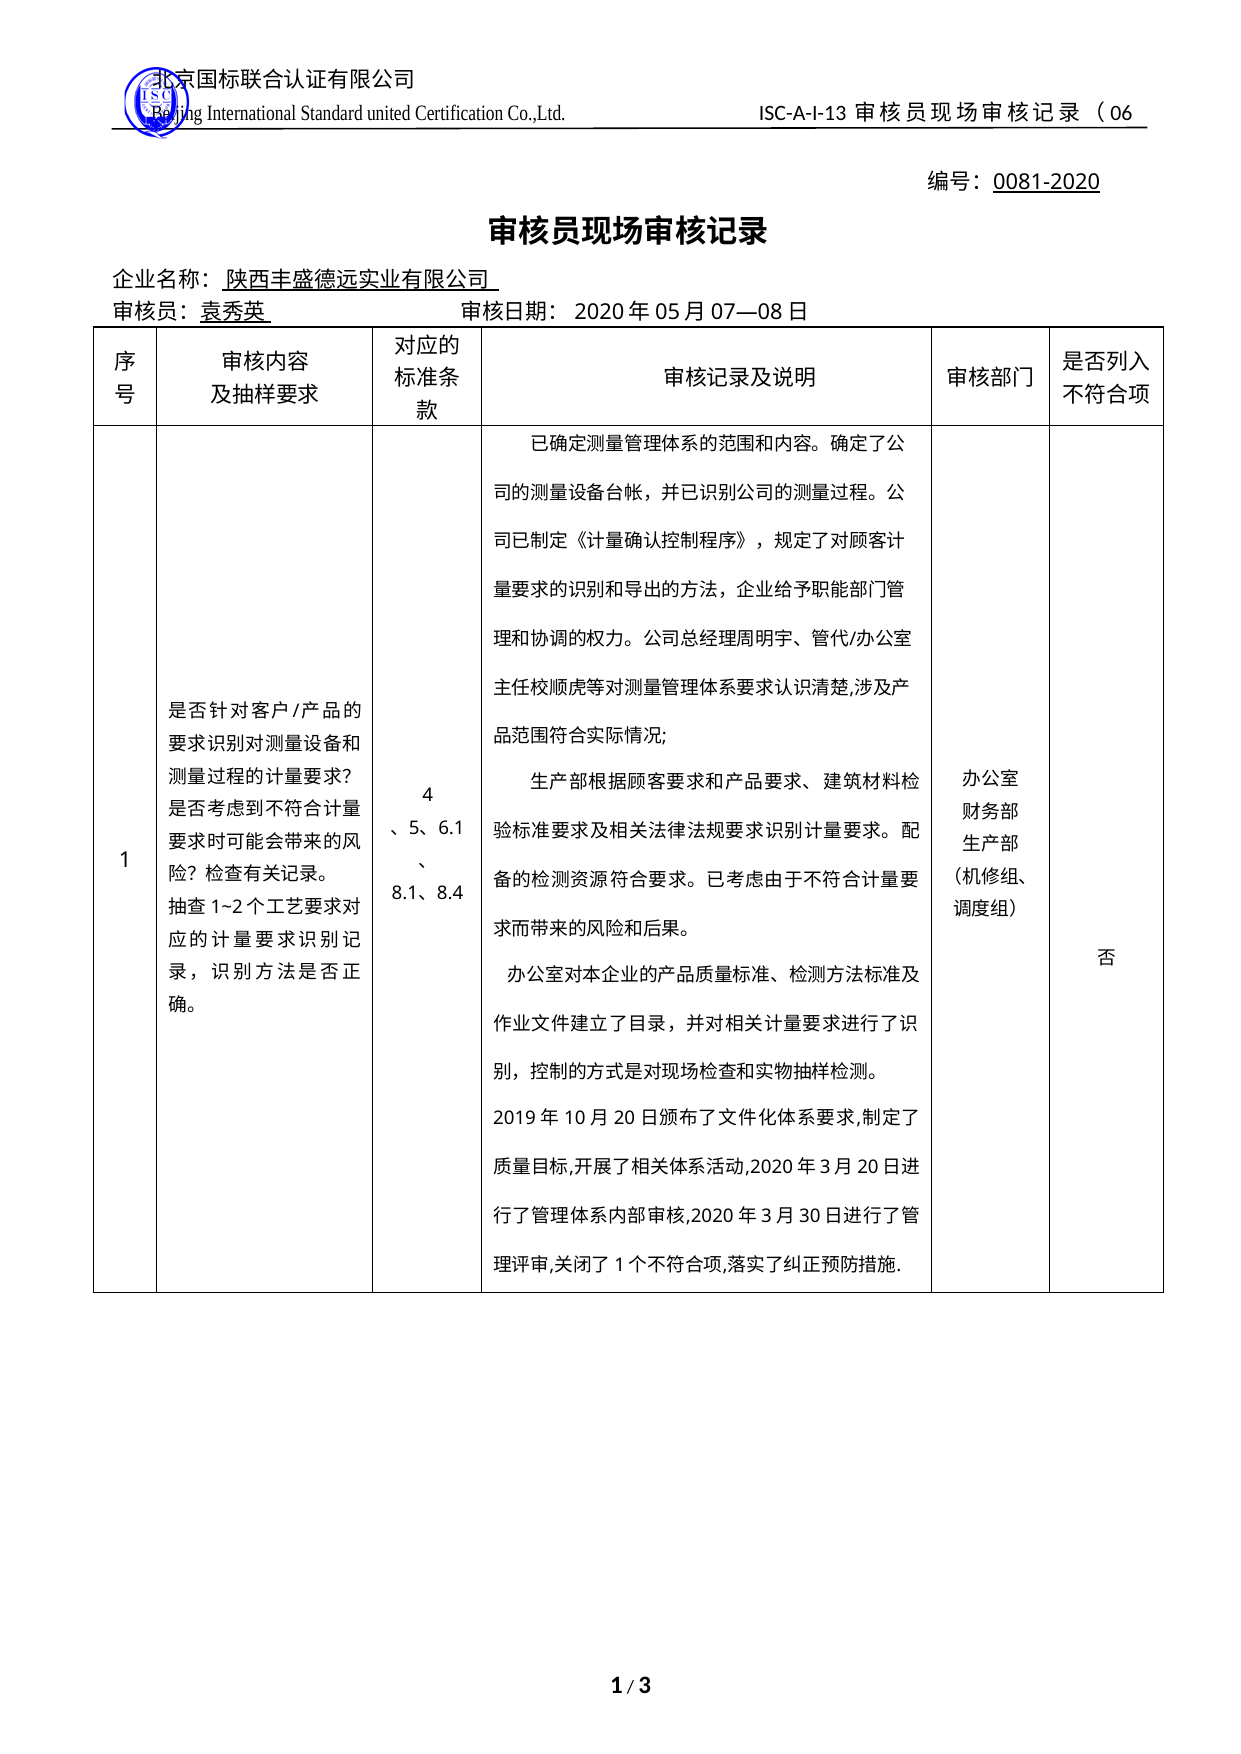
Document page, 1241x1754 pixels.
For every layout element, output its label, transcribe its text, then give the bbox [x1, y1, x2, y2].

table_header 审核部门 [932, 328, 1049, 425]
picture [123, 67, 192, 139]
text 审核员：袁秀英 审核日期： 2020年05月07—08日 [112, 294, 1144, 326]
table_header 是否列入 不符合项 [1050, 328, 1163, 425]
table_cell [932, 426, 1049, 1292]
table_cell 是否针对客户/产品的要求识别对测量设备和测量过程的计量要求？是否考虑到不符合计量要求时可能会带来的风险？检查有关记录。 抽查1~2个工艺要求对应的计量要求识别记录，识别方法是否正确。 [157, 426, 372, 1292]
table_cell 1 [94, 426, 156, 1292]
table_header 序号 [94, 328, 156, 425]
table_cell 否 [1050, 426, 1163, 1292]
text 审核员现场审核记录 [112, 196, 1144, 261]
table_header 审核记录及说明 [482, 328, 931, 425]
table_header 对应的 标准条款 [373, 328, 481, 425]
table_cell 4、5、6.1、 8.1、8.4 [373, 426, 481, 1292]
table_header 审核内容 及抽样要求 [157, 328, 372, 425]
text 编号：0081-2020 [112, 164, 1100, 196]
table_cell 已确定测量管理体系的范围和内容。确定了公司的测量设备台帐，并已识别公司的测量过程。公司已制定《计量确认控制程序》，规定了对顾客计量要求的识别和导出的方法，企业给予职能部门管理和协调的权力。公司总经理周明宇、管代/办公室主任校顺虎等对测量管理体系要求认识清楚,涉及产品范围符合实际情况; 生产部根据顾客要求和产品要求、建筑材料检验标准要求及相关法律法规要求识别计量要求。配备的检测资源符合要求。已考虑由于不符合计量要求而带来的风险和后果。 办公室对本企业的产品质量标准、检测方法标准及作业文件建立了目录，并对相关计量要求进行了识别，控制的方式是对现场检查和实物抽样检测。 2019年10月20日颁布了文件化体系要求,制定了质量目标,开展了相关体系活动,2020年3月20日进行了管理体系内部审核,2020年3月30日进行了管理评审,关闭了1个不符合项,落实了纠正预防措施. [482, 426, 931, 1292]
text 企业名称： 陕西丰盛德远实业有限公司 [112, 261, 1144, 294]
